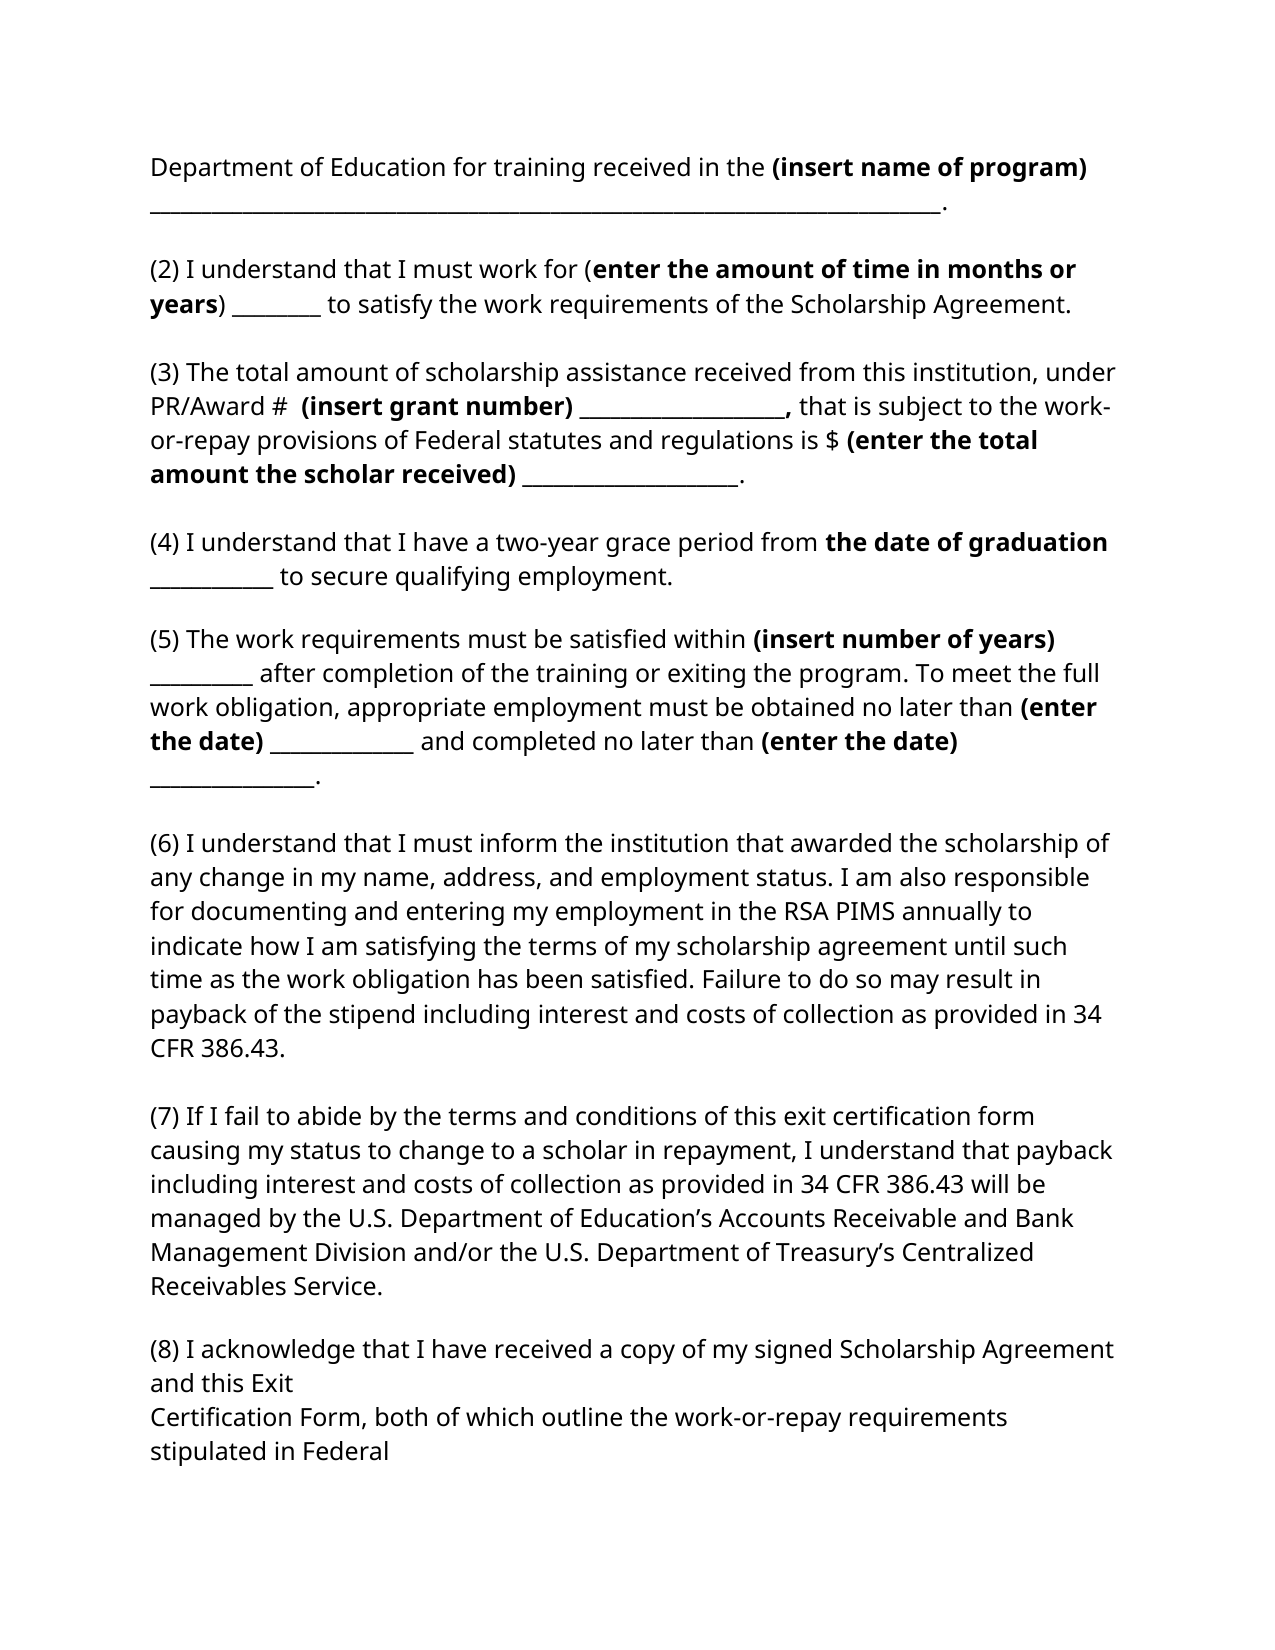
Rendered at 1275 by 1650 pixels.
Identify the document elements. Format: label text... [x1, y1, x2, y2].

text (2) I understand that I must work for (enter the amount of time in months or years) ________ to satisfy the work requirements of the Scholarship Agreement. [150, 252, 1125, 320]
text (8) I acknowledge that I have received a copy of my signed Scholarship Agreement and this Exit [150, 1332, 1125, 1400]
text (6) I understand that I must inform the institution that awarded the scholarship of any change in my name, address, and employment status. I am also responsible for documenting and entering my employment in the RSA PIMS annually to indicate how I am satisfying the terms of my scholarship agreement until such time as the work obligation has been satisfied. Failure to do so may result in payback of the stipend including interest and costs of collection as provided in 34 CFR 386.43. [150, 826, 1125, 1064]
text (7) If I fail to abide by the terms and conditions of this exit certification form causing my status to change to a scholar in repayment, I understand that payback including interest and costs of collection as provided in 34 CFR 386.43 will be managed by the U.S. Department of Education’s Accounts Receivable and Bank Management Division and/or the U.S. Department of Treasury’s Centralized Receivables Service. [150, 1098, 1125, 1303]
text Certification Form, both of which outline the work-or-repay requirements stipulated in Federal [150, 1400, 1125, 1468]
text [150, 150, 1125, 218]
text (5) The work requirements must be satisfied within (insert number of years) __________ after completion of the training or exiting the program. To meet the full work obligation, appropriate employment must be obtained no later than (enter the date) ______________ and completed no later than (enter the date) ________________. [150, 622, 1125, 792]
text (4) I understand that I have a two-year grace period from the date of graduation ____________ to secure qualifying employment. [150, 525, 1125, 593]
text (3) The total amount of scholarship assistance received from this institution, under PR/Award # (insert grant number) ____________________, that is subject to the work-or-repay provisions of Federal statutes and regulations is $ (enter the total amount the scholar received) _____________________. [150, 354, 1125, 491]
